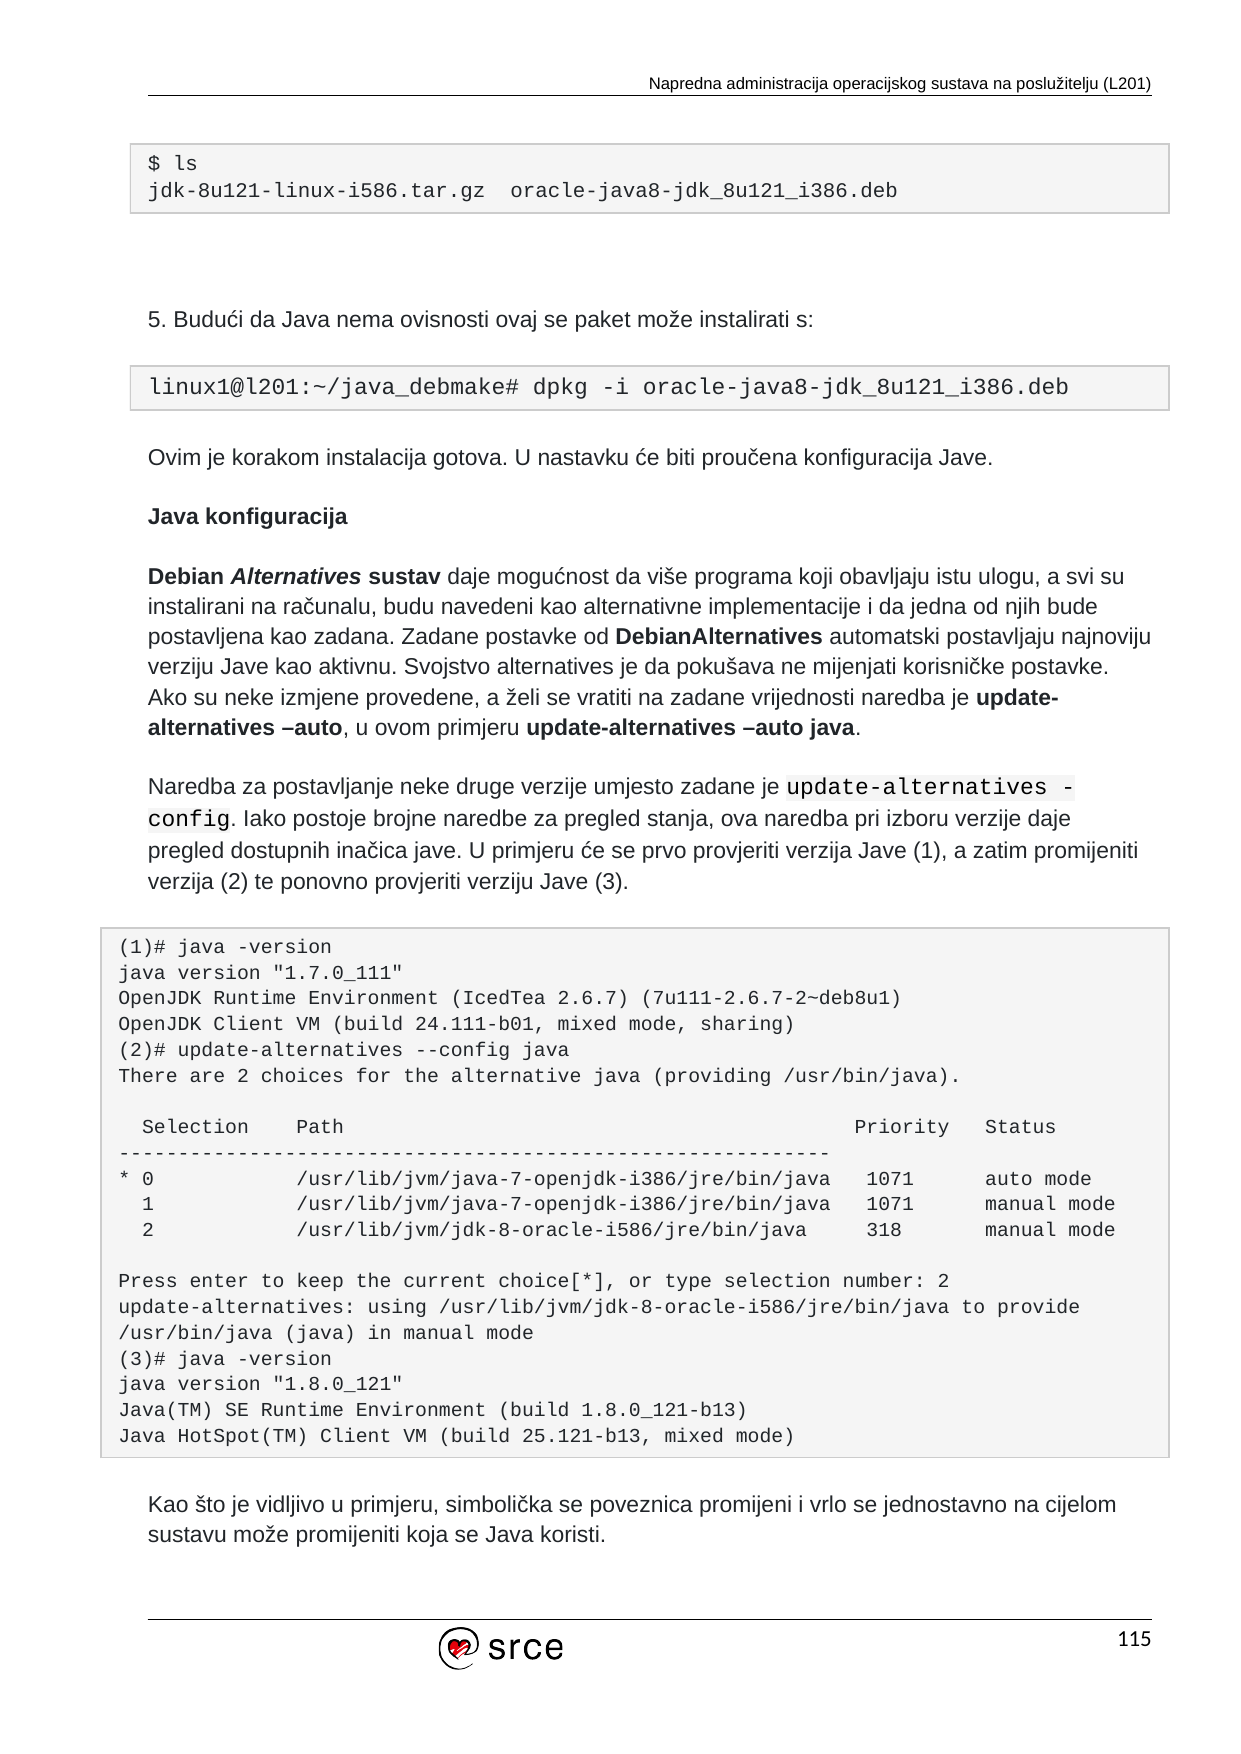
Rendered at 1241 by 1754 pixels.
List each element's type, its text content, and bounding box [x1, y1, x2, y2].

text Java HotSpot(TM) Client VM (build 25.121-b13, mixed mode) [102, 1416, 1168, 1457]
text Java konfiguracija [148, 503, 1152, 529]
text update-alternatives: using /usr/lib/jvm/jdk-8-oracle-i586/jre/bin/java to provide /usr/bin/java (java) in manual mode [102, 1287, 1168, 1339]
text Kao što je vidljivo u primjeru, simbolička se poveznica promijeni i vrlo se jednostavno na cijelom sustavu može promijeniti koja se Java koristi. [148, 1491, 1152, 1547]
picture [438, 1627, 563, 1670]
text Java(TM) SE Runtime Environment (build 1.8.0_121-b13) [102, 1390, 1168, 1416]
text Debian Alternatives sustav daje mogućnost da više programa koji obavljaju istu ulogu, a svi su instalirani na računalu, budu navedeni kao alternativne implementacije i da jedna od njih bude postavljena kao zadana. Zadane postavke od DebianAlternatives automatski postavljaju najnoviju verziju Jave kao aktivnu. Svojstvo alternatives je da pokušava ne mijenjati korisničke postavke. Ako su neke izmjene provedene, a želi se vratiti na zadane vrijednosti naredba je update-alternatives –auto, u ovom primjeru update-alternatives –auto java. [148, 563, 1152, 740]
text Selection Path Priority Status [102, 1107, 1168, 1133]
text 2 /usr/lib/jvm/jdk-8-oracle-i586/jre/bin/java 318 manual mode [102, 1210, 1168, 1236]
text Press enter to keep the current choice[*], or type selection number: 2 [102, 1261, 1168, 1287]
text Naredba za postavljanje neke druge verzije umjesto zadane je update-alternatives -config. Iako postoje brojne naredbe za pregled stanja, ova naredba pri izboru verzije daje pregled dostupnih inačica jave. U primjeru će se prvo provjeriti verzija Jave (1), a zatim promijeniti verzija (2) te ponovno provjeriti verziju Jave (3). [148, 773, 1152, 894]
text $ ls jdk-8u121-linux-i586.tar.gz oracle-java8-jdk_8u121_i386.deb [131, 145, 1168, 212]
text OpenJDK Runtime Environment (IcedTea 2.6.7) (7u111-2.6.7-2~deb8u1) [102, 978, 1168, 1004]
text There are 2 choices for the alternative java (providing /usr/bin/java). [102, 1056, 1168, 1081]
text OpenJDK Client VM (build 24.111-b01, mixed mode, sharing) [102, 1004, 1168, 1030]
text java version "1.7.0_111" [102, 953, 1168, 978]
text 1 /usr/lib/jvm/java-7-openjdk-i386/jre/bin/java 1071 manual mode [102, 1184, 1168, 1210]
text linux1@l201:~/java_debmake# dpkg -i oracle-java8-jdk_8u121_i386.deb [131, 367, 1168, 409]
text (1)# java -version [102, 929, 1168, 953]
text (2)# update-alternatives --config java [102, 1030, 1168, 1056]
text * 0 /usr/lib/jvm/java-7-openjdk-i386/jre/bin/java 1071 auto mode [102, 1158, 1168, 1184]
text (3)# java -version [102, 1339, 1168, 1364]
text 5. Budući da Java nema ovisnosti ovaj se paket može instalirati s: [148, 306, 1152, 332]
text ------------------------------------------------------------ [102, 1133, 1168, 1158]
text java version "1.8.0_121" [102, 1364, 1168, 1390]
text Ovim je korakom instalacija gotova. U nastavku će biti proučena konfiguracija Jave. [148, 444, 1152, 470]
